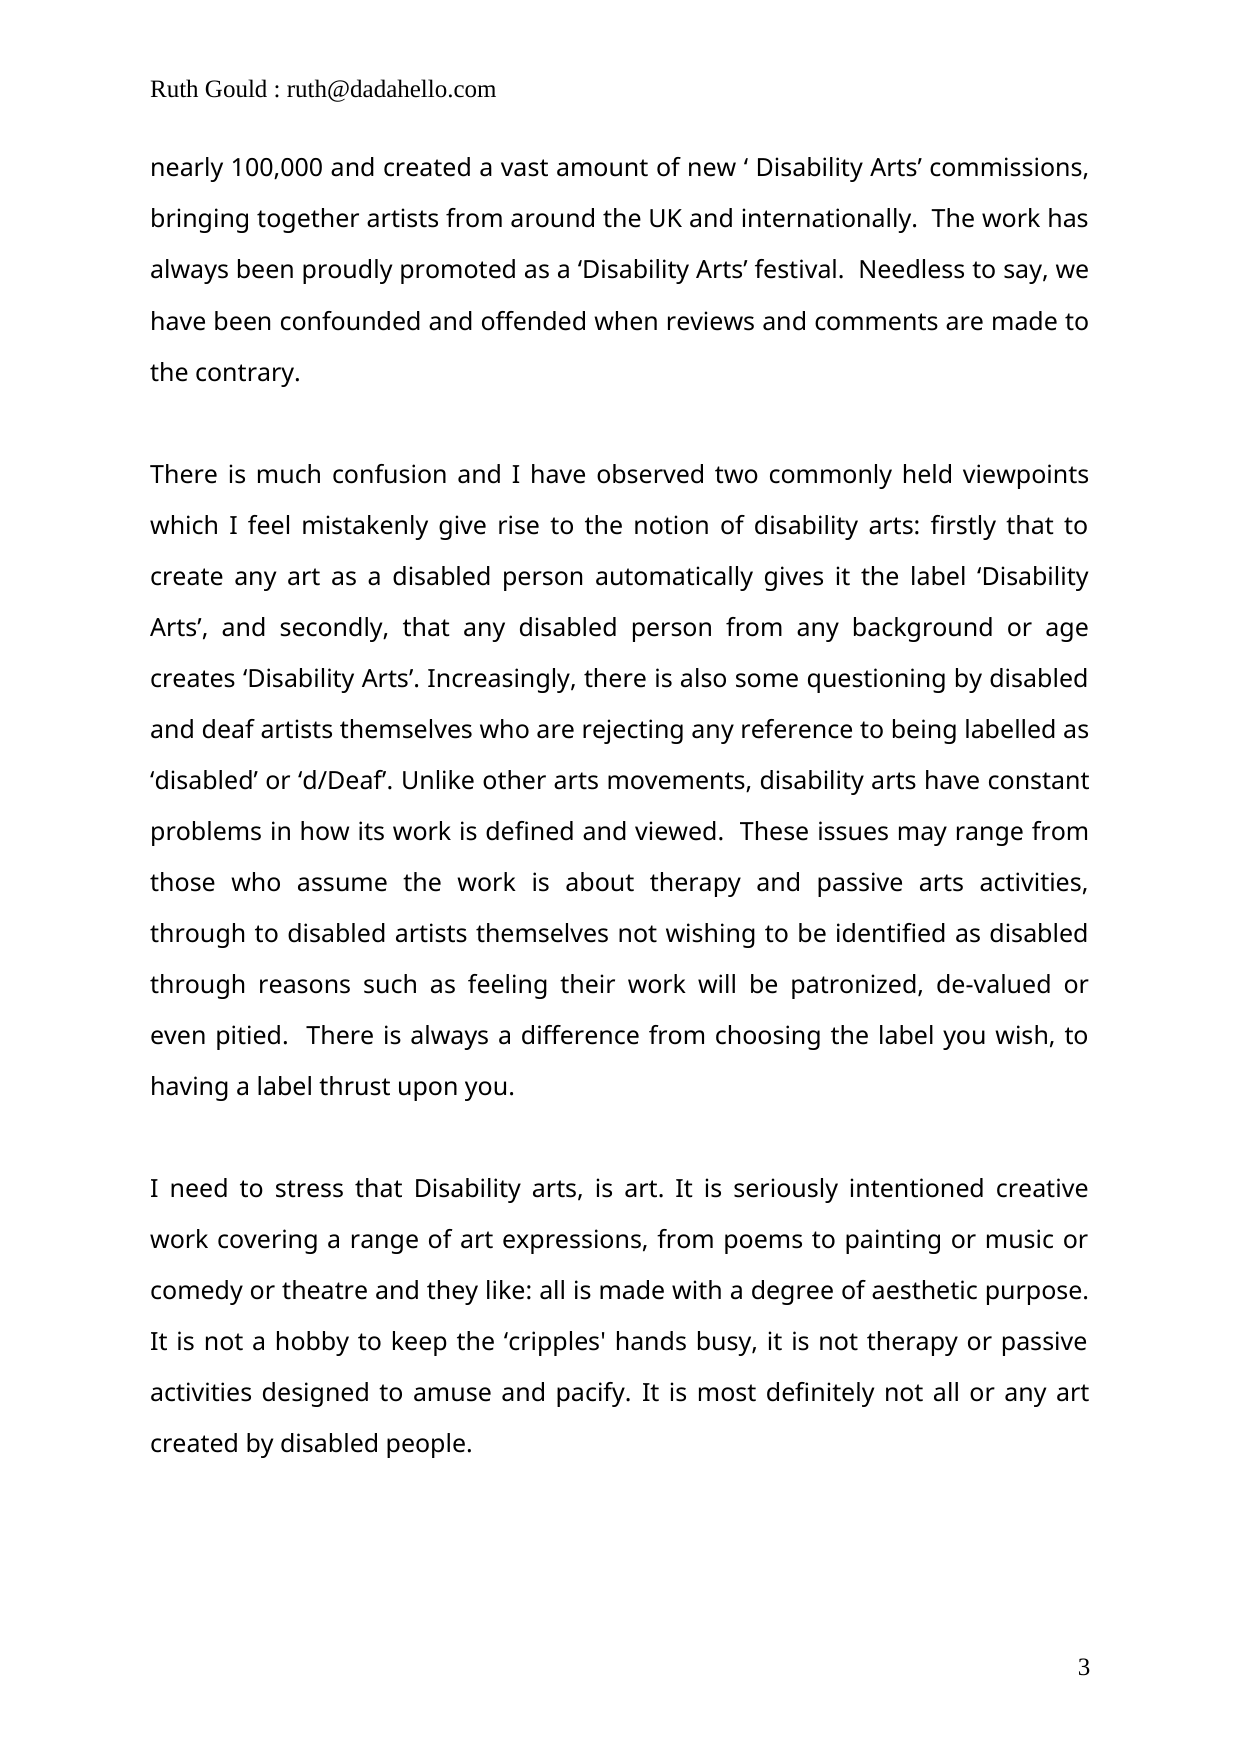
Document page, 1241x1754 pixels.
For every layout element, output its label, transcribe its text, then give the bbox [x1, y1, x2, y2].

text I need to stress that Disability arts, is art. It is seriously intentioned creative work covering a range of art expressions, from poems to painting or music or comedy or theatre and they like: all is made with a degree of aesthetic purpose. It is not a hobby to keep the ‘cripples' hands busy, it is not therapy or passive activities designed to amuse and pacify. It is most definitely not all or any art created by disabled people. [150, 1171, 1090, 1460]
text There is much confusion and I have observed two commonly held viewpoints which I feel mistakenly give rise to the notion of disability arts: firstly that to create any art as a disabled person automatically gives it the label ‘Disability Arts’, and secondly, that any disabled person from any background or age creates ‘Disability Arts’. Increasingly, there is also some questioning by disabled and deaf artists themselves who are rejecting any reference to being labelled as ‘disabled’ or ‘d/Deaf’. Unlike other arts movements, disability arts have constant problems in how its work is defined and viewed. These issues may range from those who assume the work is about therapy and passive arts activities, through to disabled artists themselves not wishing to be identified as disabled through reasons such as feeling their work will be patronized, de-valued or even pitied. There is always a difference from choosing the label you wish, to having a label thrust upon you. [150, 456, 1090, 1103]
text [150, 150, 1090, 388]
